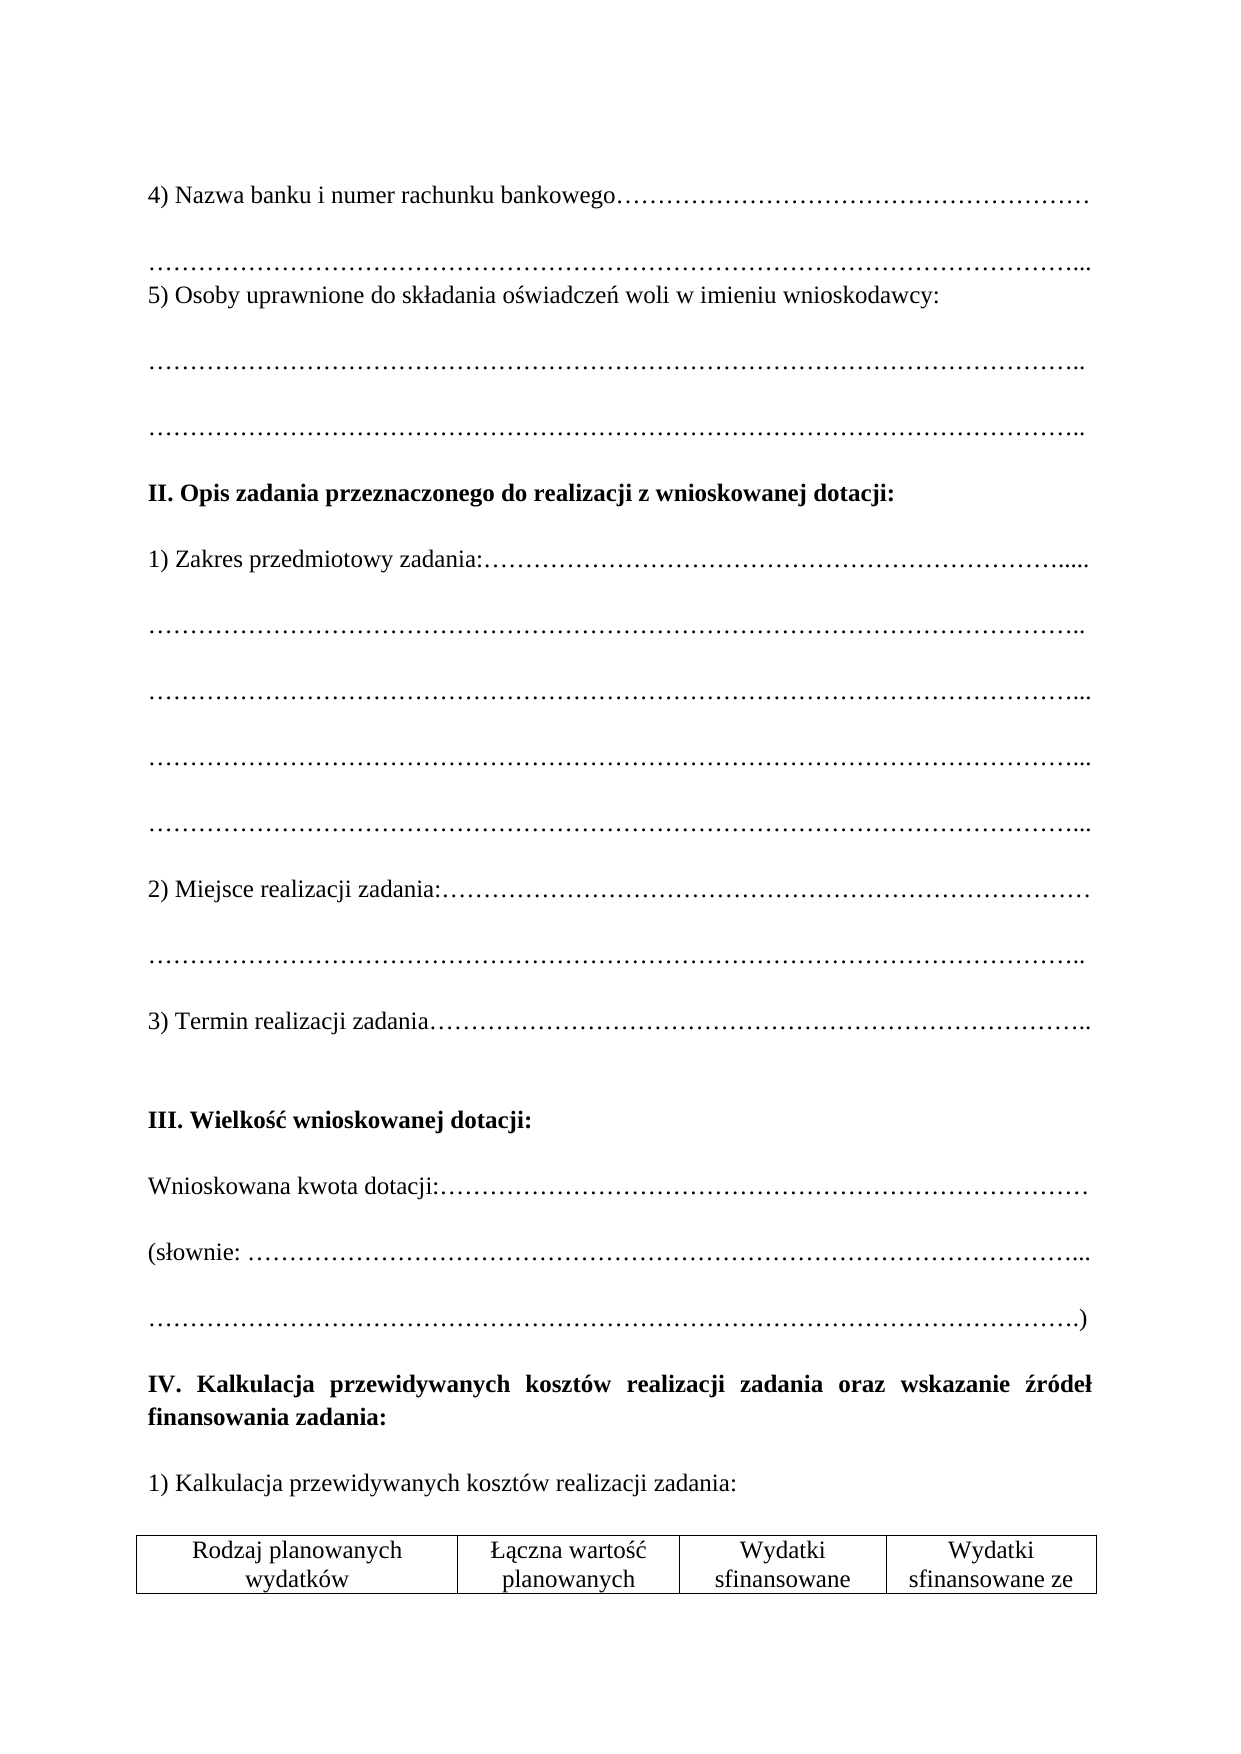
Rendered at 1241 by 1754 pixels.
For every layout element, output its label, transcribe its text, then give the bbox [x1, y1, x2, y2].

text 5) Osoby uprawnione do składania oświadczeń woli w imieniu wnioskodawcy: [148, 280, 1093, 308]
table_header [458, 1536, 679, 1593]
text II. Opis zadania przeznaczonego do realizacji z wnioskowanej dotacji: [148, 478, 1093, 507]
text ………………………………………………………………………………………………….. [148, 610, 1093, 639]
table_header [887, 1536, 1096, 1593]
text ………………………………………………………………………………………………….. [148, 412, 1093, 441]
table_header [680, 1536, 886, 1593]
text 1) Zakres przedmiotowy zadania:……………………………………………………………..... [148, 544, 1093, 573]
text 3) Termin realizacji zadania…………………………………………………………………….. [148, 1006, 1093, 1035]
text Wnioskowana kwota dotacji:…………………………………………………………………… [148, 1171, 1093, 1200]
text 4) Nazwa banku i numer rachunku bankowego………………………………………………… [148, 181, 1093, 209]
text ………………………………………………………………………………………………….. [148, 346, 1093, 374]
text (słownie: ………………………………………………………………………………………... [148, 1237, 1093, 1266]
text IV. Kalkulacja przewidywanych kosztów realizacji zadania oraz wskazanie źródeł finansowania zadania: [148, 1369, 1093, 1431]
text …………………………………………………………………………………………………... [148, 808, 1093, 837]
text ………………………………………………………………………………………………….) [148, 1303, 1093, 1332]
text 1) Kalkulacja przewidywanych kosztów realizacji zadania: [148, 1468, 1093, 1497]
text III. Wielkość wnioskowanej dotacji: [148, 1105, 1093, 1134]
text …………………………………………………………………………………………………... [148, 247, 1093, 275]
text ………………………………………………………………………………………………….. [148, 940, 1093, 969]
text 2) Miejsce realizacji zadania:…………………………………………………………………… [148, 874, 1093, 903]
text …………………………………………………………………………………………………... [148, 676, 1093, 705]
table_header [137, 1536, 457, 1593]
text …………………………………………………………………………………………………... [148, 742, 1093, 771]
